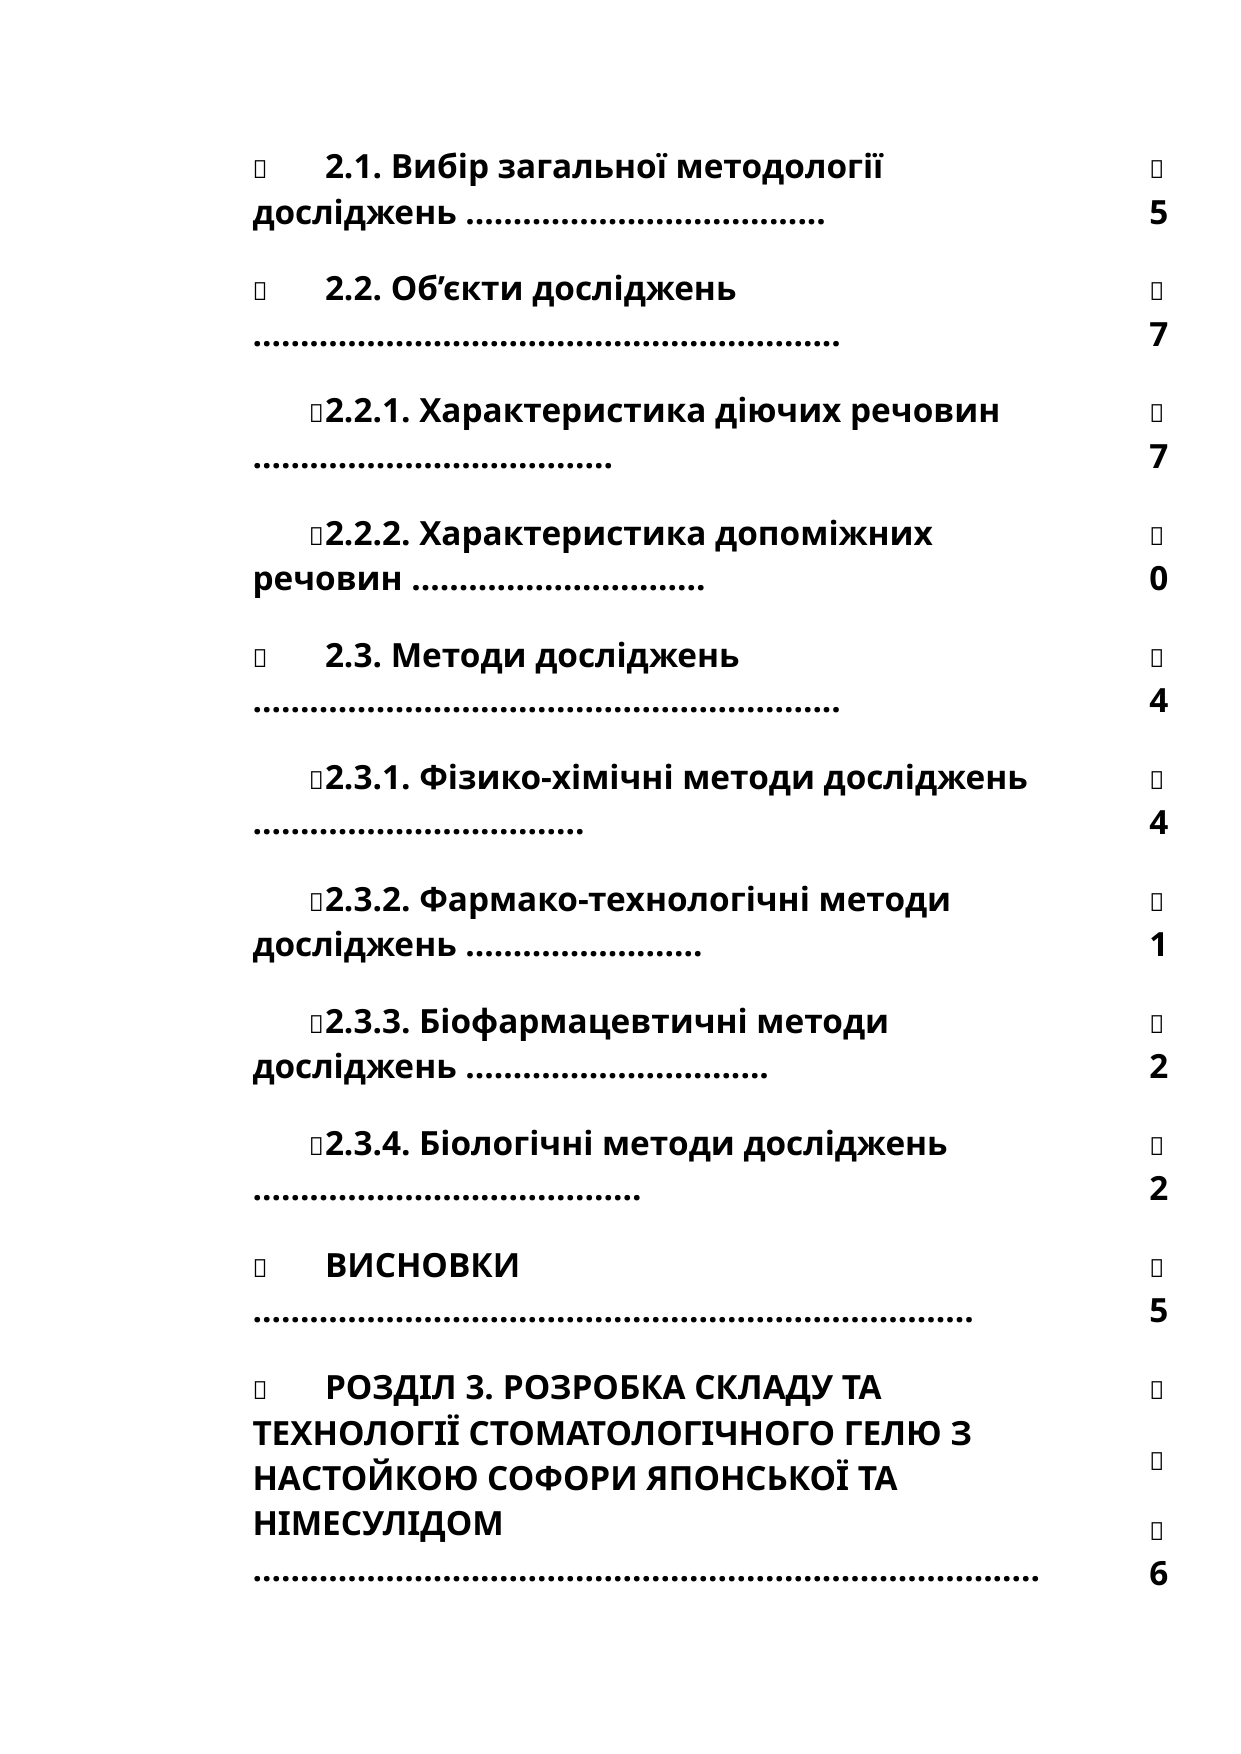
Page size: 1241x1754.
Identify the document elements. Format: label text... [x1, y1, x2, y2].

table_cell 2.3.3. Біофармацевтичні методи досліджень ……………………........ [166, 973, 1096, 1095]
table_cell 2.2.1. Характеристика діючих речовин ……………………………….. [166, 362, 1096, 484]
table_cell 62 [1096, 1095, 1163, 1217]
table_cell 50 [1096, 484, 1163, 606]
table_cell 2.3.1. Фізико-хімічні методи досліджень …………………………….. [166, 729, 1096, 851]
table_cell 61 [1096, 851, 1163, 973]
table_cell 45 [1096, 118, 1163, 240]
table_cell 54 [1096, 729, 1163, 851]
table_cell 62 [1096, 973, 1163, 1095]
table_cell 65 [1096, 1217, 1163, 1339]
table_cell 2.1. Вибір загальної методології досліджень …………………………........ [166, 118, 1096, 240]
table_cell 2.3.4. Біологічні методи досліджень ………………………………….. [166, 1095, 1096, 1217]
table_cell 47 [1096, 362, 1163, 484]
table_cell ВИСНОВКИ …………………………………………………………………. [166, 1217, 1096, 1339]
table_cell 2.2.2. Характеристика допоміжних речовин …………………………. [166, 484, 1096, 606]
table_cell 2.3.2. Фармако-технологічні методи досліджень ……………………. [166, 851, 1096, 973]
table_cell 47 [1096, 240, 1163, 362]
table_cell 66 [1096, 1339, 1163, 1602]
table_cell 54 [1096, 606, 1163, 728]
table_cell 2.3. Методи досліджень …………………………………………………….. [166, 606, 1096, 728]
table_cell РОЗДІЛ 3. РОЗРОБКА СКЛАДУ ТА ТЕХНОЛОГІЇ стоматологічного гелю з настойкою софори японської ТА НІМЕСУЛІДОМ ……………………………………………………………………….. [166, 1339, 1096, 1602]
table_cell 2.2. Об’єкти досліджень …………………………………………………….. [166, 240, 1096, 362]
